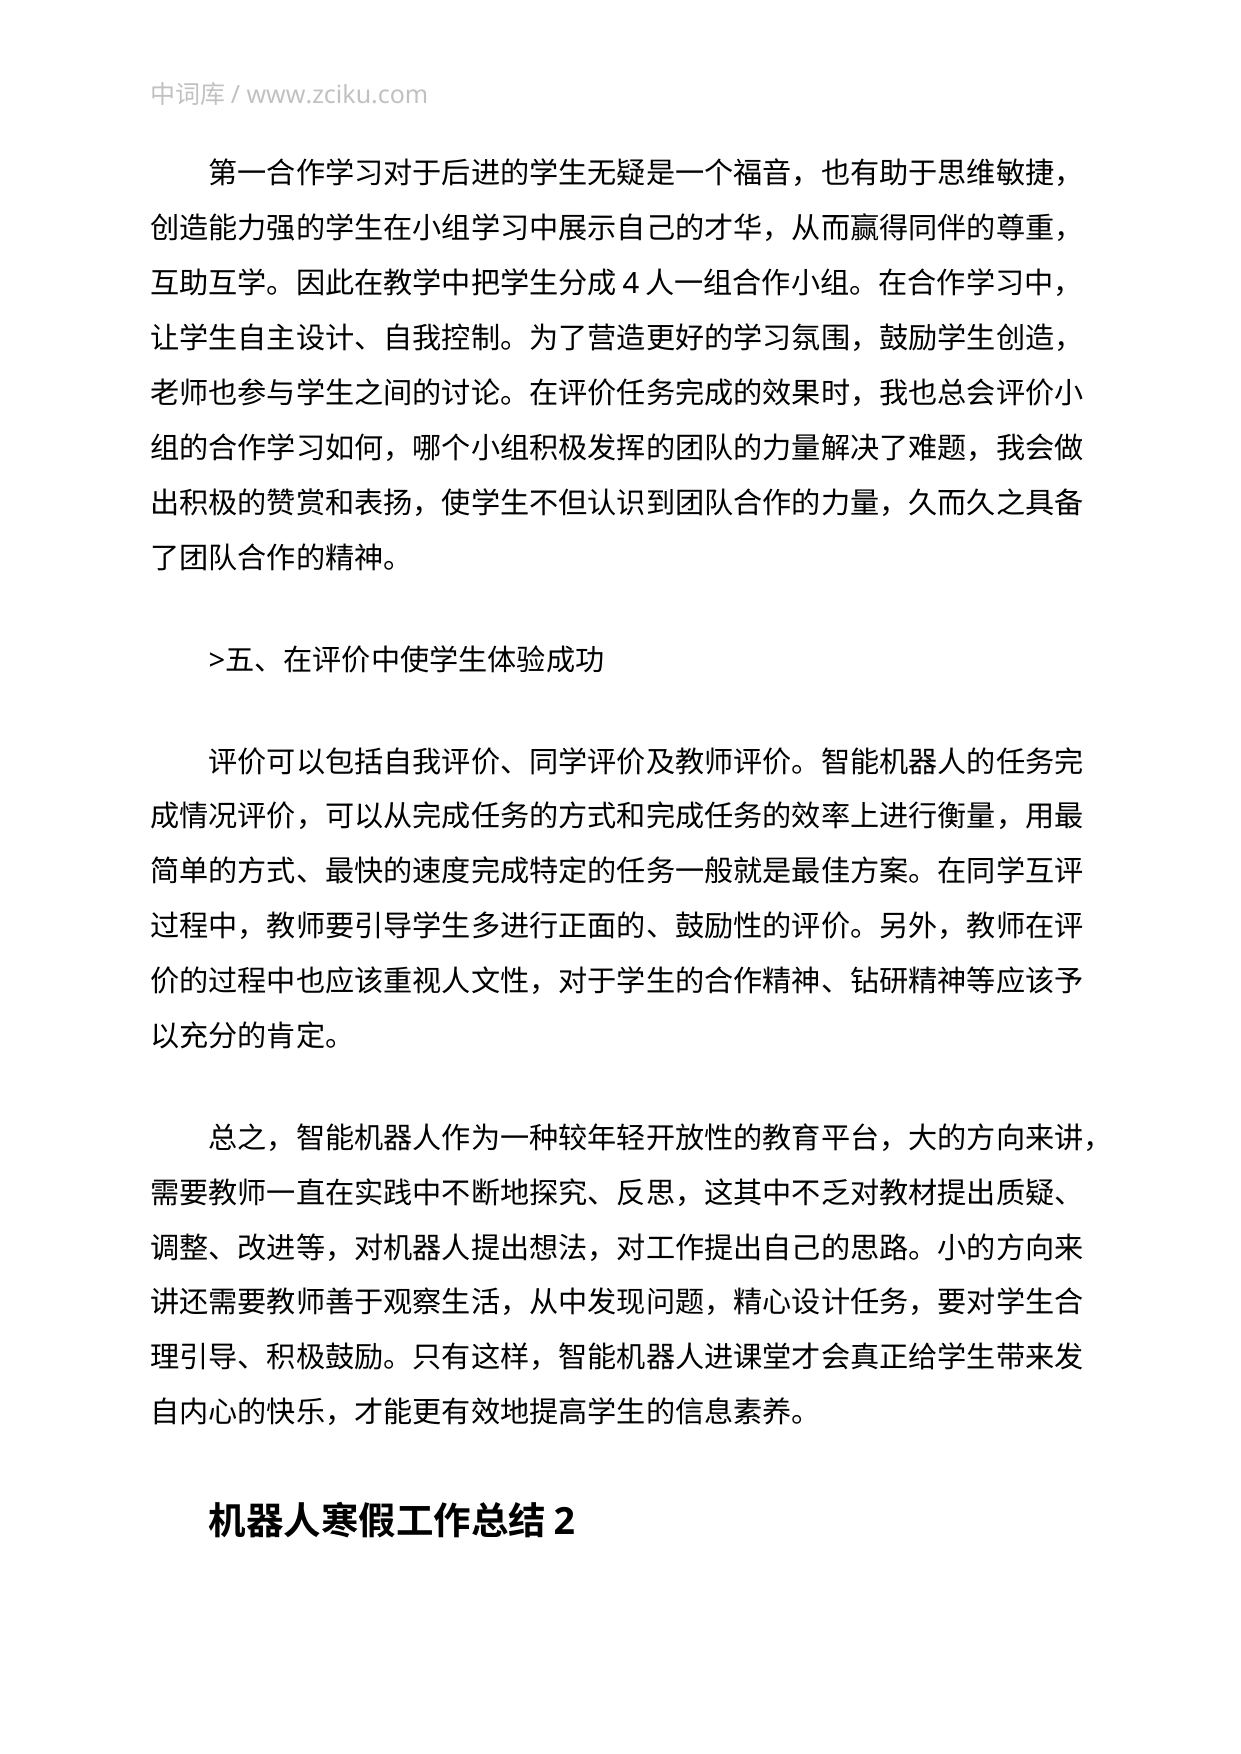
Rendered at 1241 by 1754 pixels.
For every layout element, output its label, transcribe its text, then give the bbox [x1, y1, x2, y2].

text 机器人寒假工作总结2 [150, 1491, 1090, 1545]
text 第一合作学习对于后进的学生无疑是一个福音，也有助于思维敏捷，创造能力强的学生在小组学习中展示自己的才华，从而赢得同伴的尊重，互助互学。因此在教学中把学生分成4人一组合作小组。在合作学习中，让学生自主设计、自我控制。为了营造更好的学习氛围，鼓励学生创造，老师也参与学生之间的讨论。在评价任务完成的效果时，我也总会评价小组的合作学习如何，哪个小组积极发挥的团队的力量解决了难题，我会做出积极的赞赏和表扬，使学生不但认识到团队合作的力量，久而久之具备了团队合作的精神。 [150, 150, 1090, 577]
text 评价可以包括自我评价、同学评价及教师评价。智能机器人的任务完成情况评价，可以从完成任务的方式和完成任务的效率上进行衡量，用最简单的方式、最快的速度完成特定的任务一般就是最佳方案。在同学互评过程中，教师要引导学生多进行正面的、鼓励性的评价。另外，教师在评价的过程中也应该重视人文性，对于学生的合作精神、钻研精神等应该予以充分的肯定。 [150, 738, 1090, 1055]
text >五、在评价中使学生体验成功 [150, 636, 1090, 678]
text 总之，智能机器人作为一种较年轻开放性的教育平台，大的方向来讲，需要教师一直在实践中不断地探究、反思，这其中不乏对教材提出质疑、调整、改进等，对机器人提出想法，对工作提出自己的思路。小的方向来讲还需要教师善于观察生活，从中发现问题，精心设计任务，要对学生合理引导、积极鼓励。只有这样，智能机器人进课堂才会真正给学生带来发自内心的快乐，才能更有效地提高学生的信息素养。 [150, 1114, 1090, 1431]
